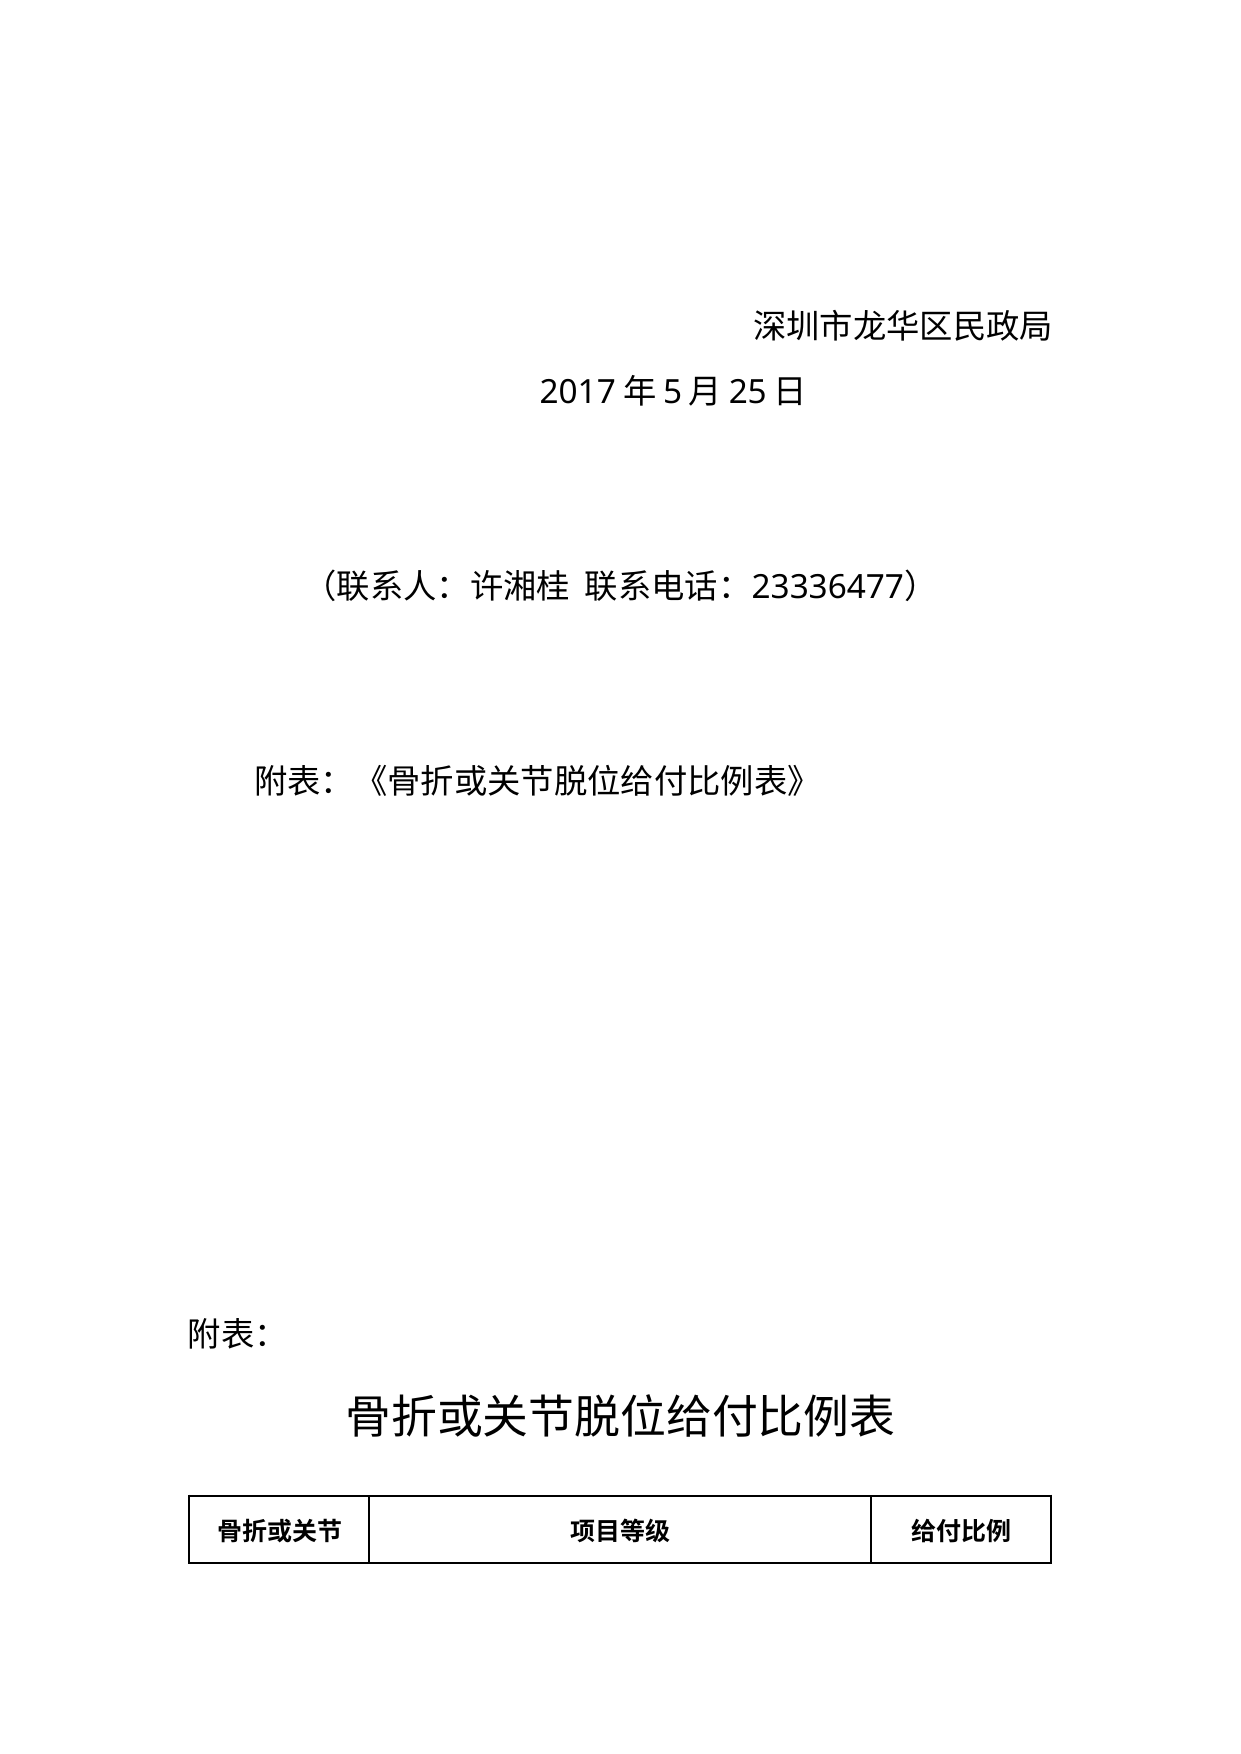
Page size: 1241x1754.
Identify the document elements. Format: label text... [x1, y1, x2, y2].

table_header 骨折或关节 [190, 1497, 368, 1562]
text 附表：《骨折或关节脱位给付比例表》 [254, 747, 1053, 812]
table_header 给付比例 [872, 1497, 1050, 1562]
text 深圳市龙华区民政局 [254, 292, 1053, 357]
text 2017年5月25日 [254, 357, 1053, 422]
text 骨折或关节脱位给付比例表 [187, 1364, 1053, 1462]
table_header 项目等级 [370, 1497, 870, 1562]
text 附表： [187, 1299, 1053, 1364]
text （联系人：许湘桂 联系电话：23336477） [187, 552, 1053, 617]
